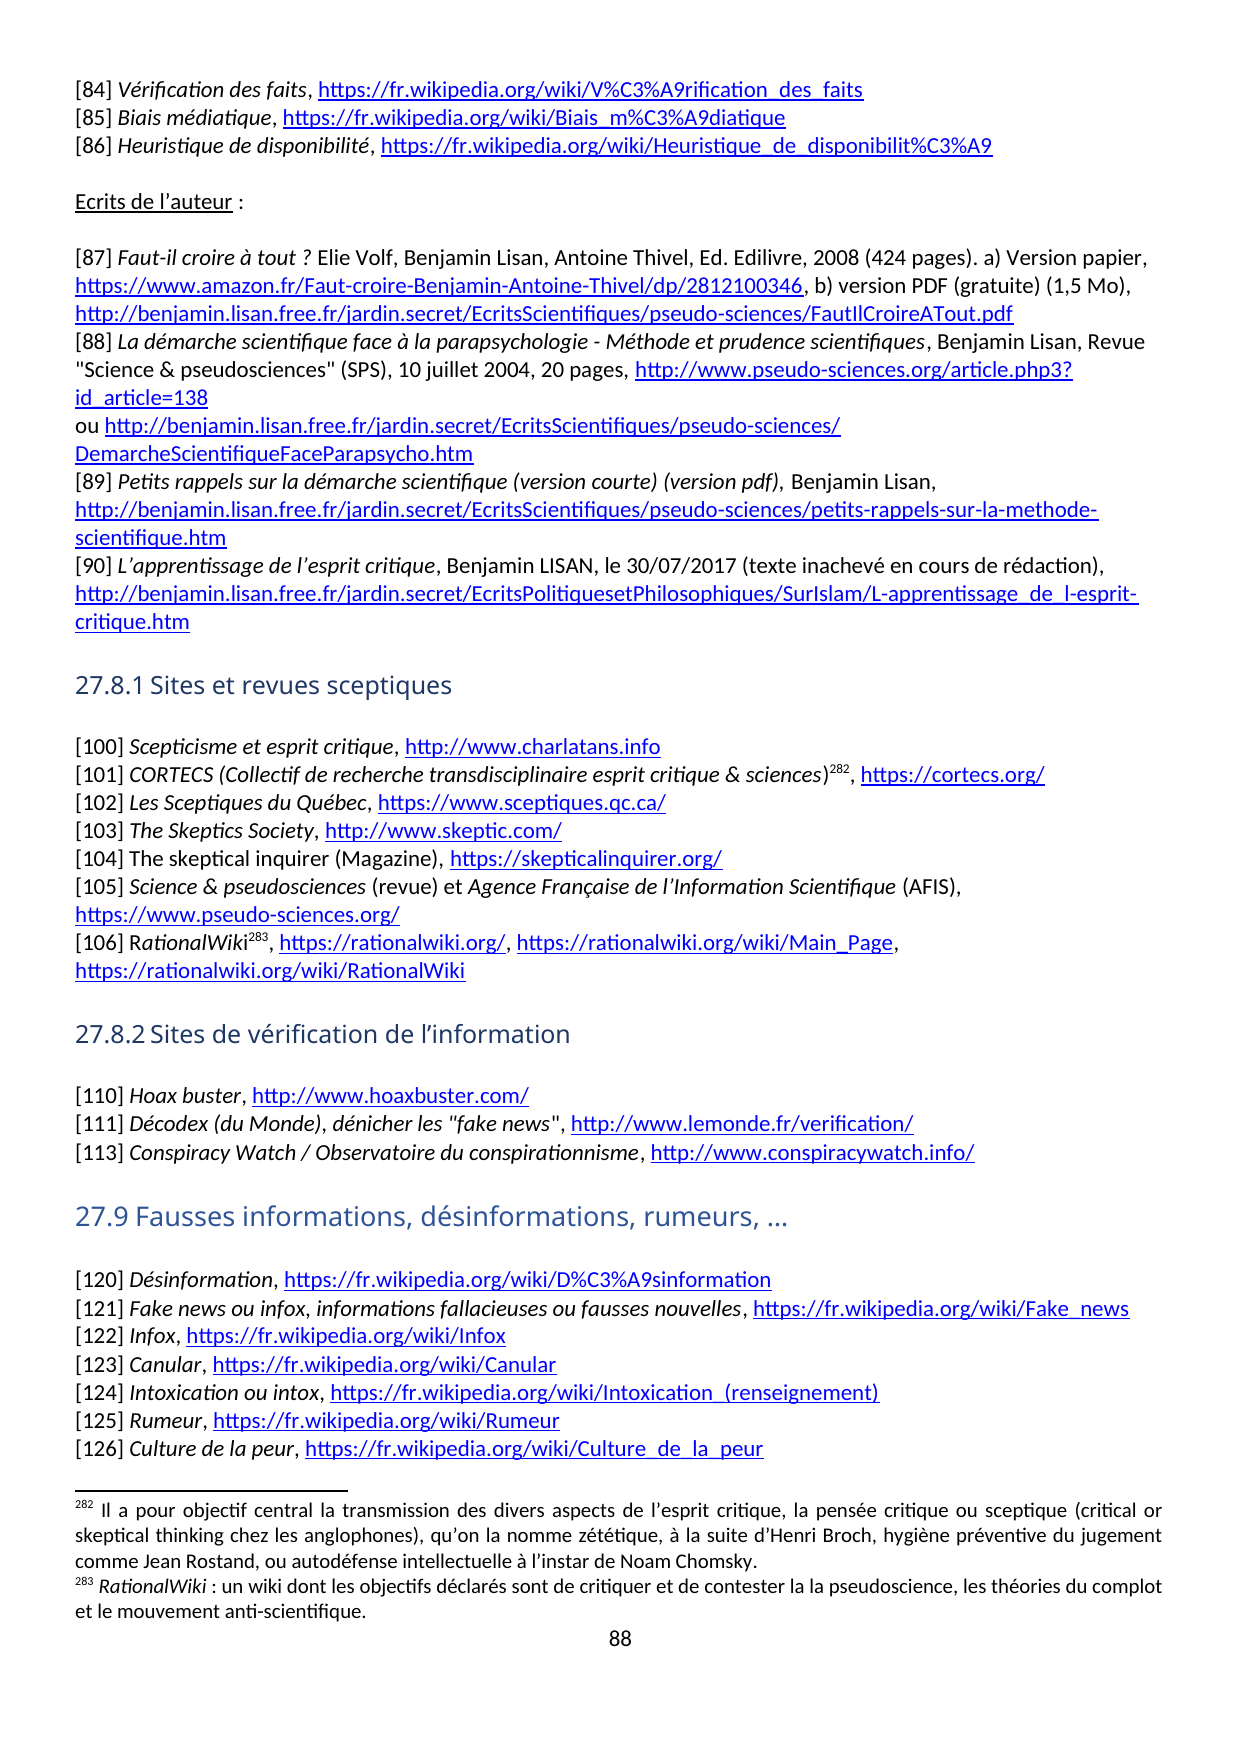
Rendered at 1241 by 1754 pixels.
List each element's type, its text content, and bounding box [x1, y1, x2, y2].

subtitle Sites de vérification de l’information [75, 1017, 1165, 1051]
text [104] The skeptical inquirer (Magazine), https://skepticalinquirer.org/ [75, 844, 1165, 872]
text [121] Fake news ou infox, informations fallacieuses ou fausses nouvelles, https://fr.wikipedia.org/wiki/Fake_news [75, 1294, 1165, 1322]
text [86] Heuristique de disponibilité, https://fr.wikipedia.org/wiki/Heuristique_de_disponibilit%C3%A9 [75, 131, 1165, 159]
text [124] Intoxication ou intox, https://fr.wikipedia.org/wiki/Intoxication_(renseignement) [75, 1378, 1165, 1406]
subtitle Sites et revues sceptiques [75, 668, 1165, 702]
text [87] Faut-il croire à tout ? Elie Volf, Benjamin Lisan, Antoine Thivel, Ed. Edilivre, 2008 (424 pages). a) Version papier, https://www.amazon.fr/Faut-croire-Benjamin-Antoine-Thivel/dp/2812100346, b) version PDF (gratuite) (1,5 Mo), http://benjamin.lisan.free.fr/jardin.secret/EcritsScientifiques/pseudo-sciences/FautIlCroireATout.pdf [75, 243, 1165, 327]
text [123] Canular, https://fr.wikipedia.org/wiki/Canular [75, 1350, 1165, 1378]
text [111] Décodex (du Monde), dénicher les "fake news", http://www.lemonde.fr/verification/ [75, 1109, 1165, 1138]
text [106] RationalWiki, https://rationalwiki.org/, https://rationalwiki.org/wiki/Main_Page, https://rationalwiki.org/wiki/RationalWiki [75, 928, 1165, 984]
text [113] Conspiracy Watch / Observatoire du conspirationnisme, http://www.conspiracywatch.info/ [75, 1138, 1165, 1166]
text [84] Vérification des faits, https://fr.wikipedia.org/wiki/V%C3%A9rification_des_faits [75, 75, 1165, 103]
text [126] Culture de la peur, https://fr.wikipedia.org/wiki/Culture_de_la_peur [75, 1434, 1165, 1462]
text [85] Biais médiatique, https://fr.wikipedia.org/wiki/Biais_m%C3%A9diatique [75, 103, 1165, 131]
text [90] L’apprentissage de l’esprit critique, Benjamin LISAN, le 30/07/2017 (texte inachevé en cours de rédaction), http://benjamin.lisan.free.fr/jardin.secret/EcritsPolitiquesetPhilosophiques/SurIslam/L-apprentissage_de_l-esprit-critique.htm [75, 551, 1165, 635]
text [120] Désinformation, https://fr.wikipedia.org/wiki/D%C3%A9sinformation [75, 1266, 1165, 1294]
text [103] The Skeptics Society, http://www.skeptic.com/ [75, 816, 1165, 844]
text ou http://benjamin.lisan.free.fr/jardin.secret/EcritsScientifiques/pseudo-sciences/DemarcheScientifiqueFaceParapsycho.htm [75, 411, 1165, 467]
text [101] CORTECS (Collectif de recherche transdisciplinaire esprit critique & sciences), https://cortecs.org/ [75, 760, 1165, 788]
text [89] Petits rappels sur la démarche scientifique (version courte) (version pdf), Benjamin Lisan, http://benjamin.lisan.free.fr/jardin.secret/EcritsScientifiques/pseudo-sciences/petits-rappels-sur-la-methode-scientifique.htm [75, 467, 1165, 551]
text [102] Les Sceptiques du Québec, https://www.sceptiques.qc.ca/ [75, 788, 1165, 816]
text Ecrits de l’auteur : [75, 187, 1165, 215]
text [100] Scepticisme et esprit critique, http://www.charlatans.info [75, 732, 1165, 760]
subtitle Fausses informations, désinformations, rumeurs, … [75, 1198, 1165, 1235]
text [110] Hoax buster, http://www.hoaxbuster.com/ [75, 1082, 1165, 1109]
text [88] La démarche scientifique face à la parapsychologie - Méthode et prudence scientifiques, Benjamin Lisan, Revue "Science & pseudosciences" (SPS), 10 juillet 2004, 20 pages, http://www.pseudo-sciences.org/article.php3?id_article=138 [75, 327, 1165, 411]
text [122] Infox, https://fr.wikipedia.org/wiki/Infox [75, 1322, 1165, 1350]
text [125] Rumeur, https://fr.wikipedia.org/wiki/Rumeur [75, 1406, 1165, 1434]
text [105] Science & pseudosciences (revue) et Agence Française de l’Information Scientifique (AFIS), https://www.pseudo-sciences.org/ [75, 872, 1165, 928]
